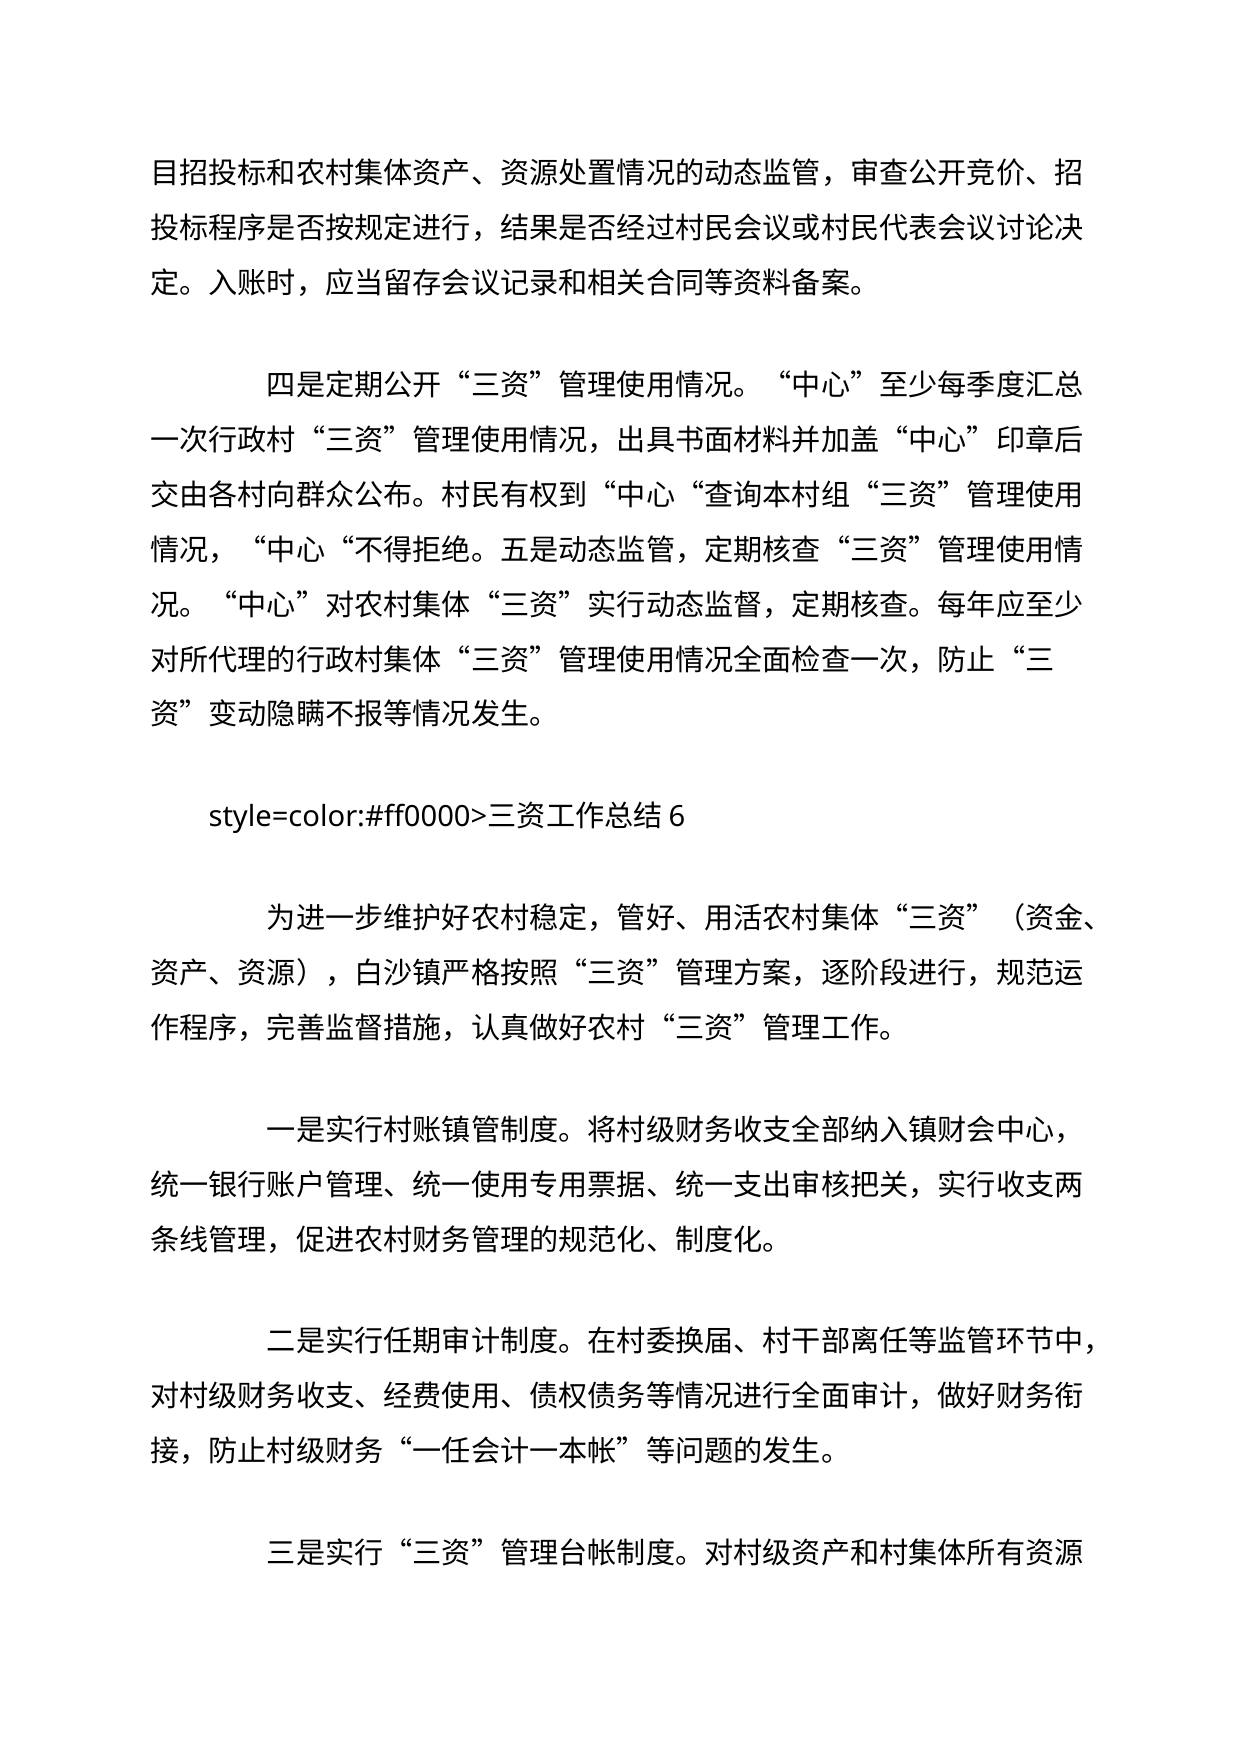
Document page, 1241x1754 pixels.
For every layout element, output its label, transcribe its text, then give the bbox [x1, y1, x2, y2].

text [150, 1529, 1090, 1572]
text 四是定期公开“三资”管理使用情况。“中心”至少每季度汇总一次行政村“三资”管理使用情况，出具书面材料并加盖“中心”印章后交由各村向群众公布。村民有权到“中心“查询本村组“三资”管理使用情况，“中心“不得拒绝。五是动态监管，定期核查“三资”管理使用情况。“中心”对农村集体“三资”实行动态监督，定期核查。每年应至少对所代理的行政村集体“三资”管理使用情况全面检查一次，防止“三资”变动隐瞒不报等情况发生。 [150, 362, 1090, 733]
text 二是实行任期审计制度。在村委换届、村干部离任等监管环节中，对村级财务收支、经费使用、债权债务等情况进行全面审计，做好财务衔接，防止村级财务“一任会计一本帐”等问题的发生。 [150, 1318, 1090, 1470]
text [150, 150, 1090, 302]
text 一是实行村账镇管制度。将村级财务收支全部纳入镇财会中心，统一银行账户管理、统一使用专用票据、统一支出审核把关，实行收支两条线管理，促进农村财务管理的规范化、制度化。 [150, 1106, 1090, 1258]
text 为进一步维护好农村稳定，管好、用活农村集体“三资”（资金、资产、资源），白沙镇严格按照“三资”管理方案，逐阶段进行，规范运作程序，完善监督措施，认真做好农村“三资”管理工作。 [150, 895, 1090, 1047]
text style=color:#ff0000>三资工作总结6 [150, 793, 1090, 835]
